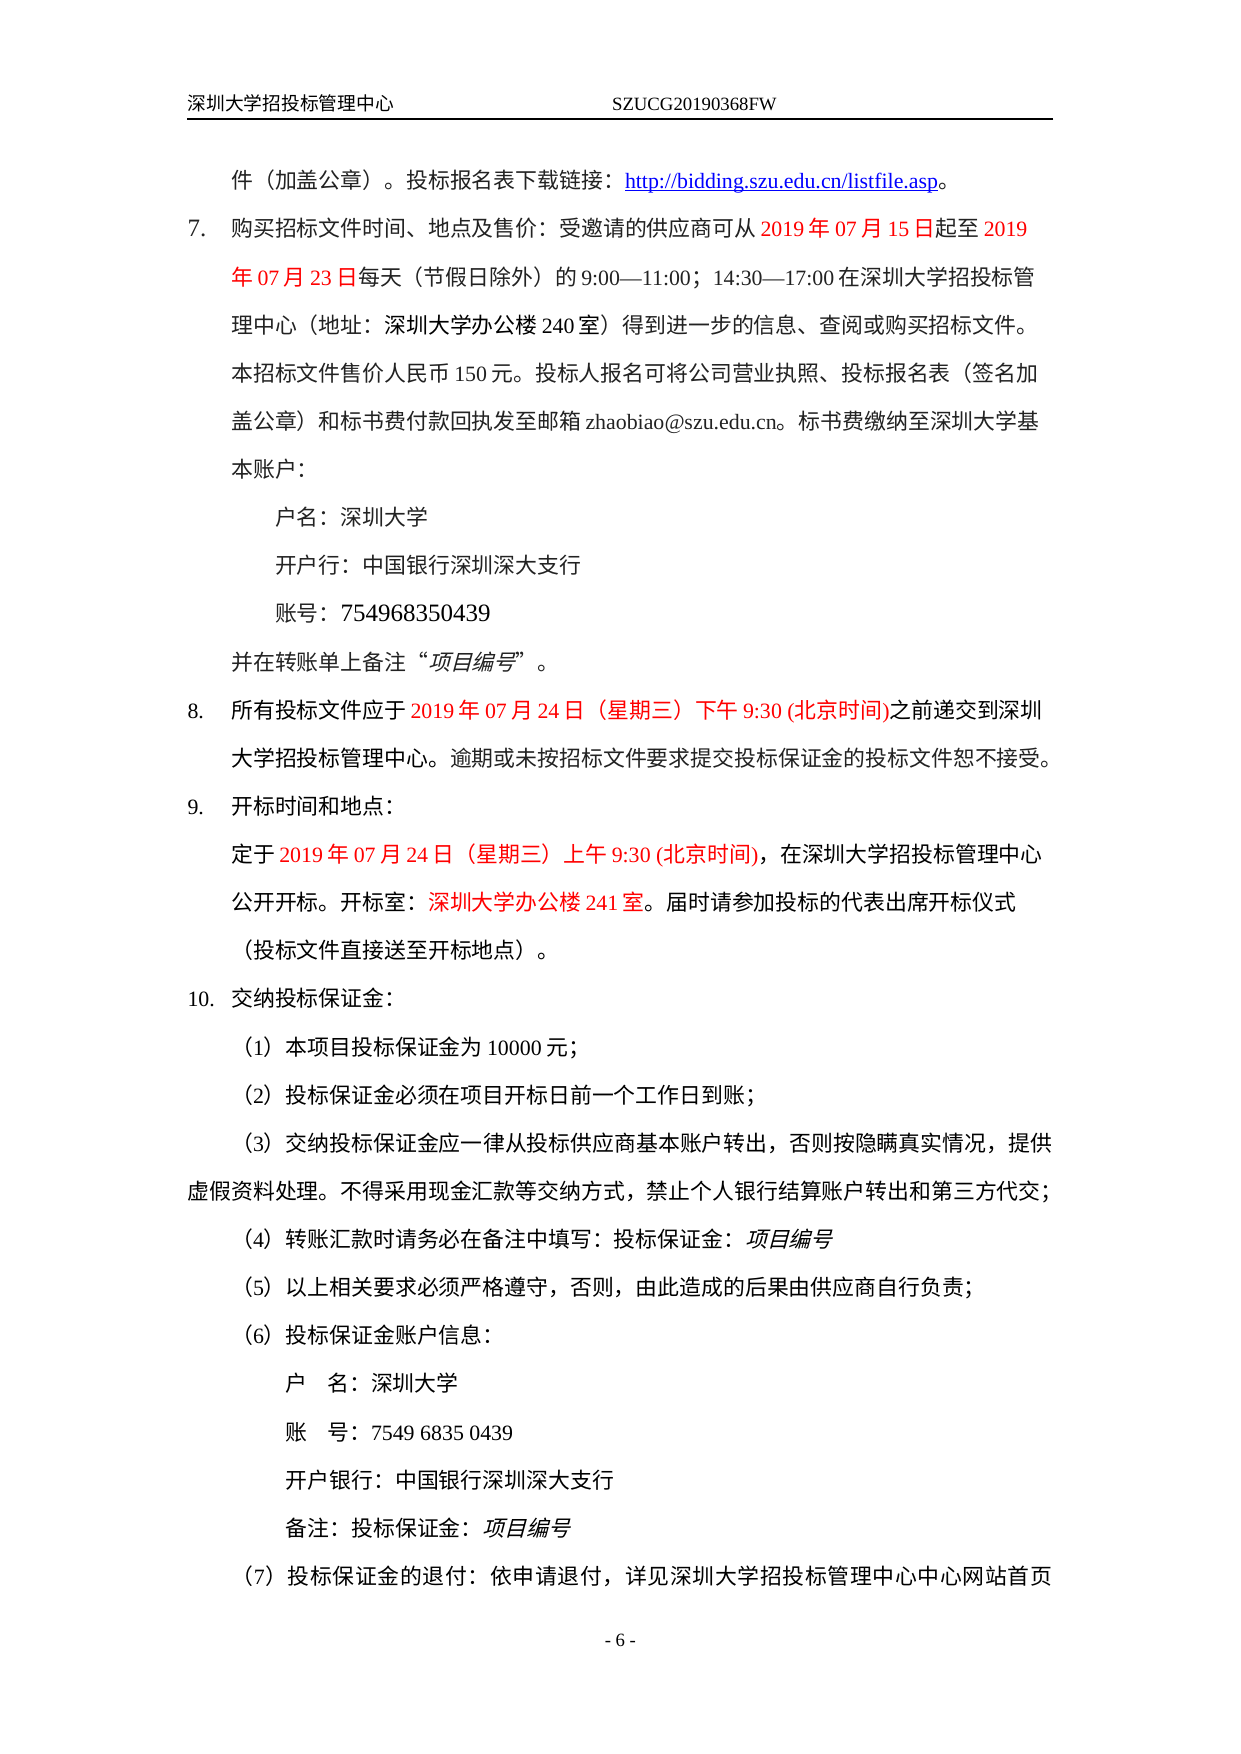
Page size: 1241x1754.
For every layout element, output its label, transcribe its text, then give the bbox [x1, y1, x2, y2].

list 交纳投标保证金： [187, 973, 1053, 1021]
text 开户行：中国银行深圳深大支行 [231, 540, 1053, 588]
text （2）投标保证金必须在项目开标日前一个工作日到账； [187, 1069, 1053, 1118]
text 账 号：7549 6835 0439 [187, 1406, 1053, 1454]
text （5）以上相关要求必须严格遵守，否则，由此造成的后果由供应商自行负责； [187, 1262, 1053, 1310]
text （4）转账汇款时请务必在备注中填写：投标保证金：项目编号 [187, 1214, 1053, 1262]
list 所有投标文件应于2019年07月24日（星期三）下午9:30 (北京时间)之前递交到深圳大学招投标管理中心。逾期或未按招标文件要求提交投标保证金的投标文件恕不接受。 [187, 684, 1053, 781]
text 开户银行：中国银行深圳深大支行 [187, 1454, 1053, 1503]
text （6）投标保证金账户信息： [187, 1310, 1053, 1358]
text 户 名：深圳大学 [187, 1358, 1053, 1406]
text 账号：754968350439 [231, 588, 1053, 636]
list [187, 155, 1053, 203]
text 备注：投标保证金：项目编号 [187, 1503, 1053, 1551]
list 购买招标文件时间、地点及售价：受邀请的供应商可从2019年07月15日起至2019年07月23日每天（节假日除外）的9:00—11:00；14:30—17:00在深圳大学招投标管理中心（地址：深圳大学办公楼240室）得到进一步的信息、查阅或购买招标文件。本招标文件售价人民币150元。投标人报名可将公司营业执照、投标报名表（签名加盖公章）和标书费付款回执发至邮箱zhaobiao@szu.edu.cn。标书费缴纳至深圳大学基本账户： [187, 203, 1053, 492]
text 户名：深圳大学 [231, 492, 1053, 540]
text （1）本项目投标保证金为10000元； [187, 1021, 1053, 1069]
list 开标时间和地点： 定于2019年07月24日（星期三）上午9:30 (北京时间)，在深圳大学招投标管理中心公开开标。开标室：深圳大学办公楼241室。届时请参加投标的代表出席开标仪式（投标文件直接送至开标地点）。 [187, 781, 1053, 973]
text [187, 1551, 1053, 1599]
text 并在转账单上备注“项目编号”。 [231, 636, 1053, 684]
text （3）交纳投标保证金应一律从投标供应商基本账户转出，否则按隐瞒真实情况，提供虚假资料处理。不得采用现金汇款等交纳方式，禁止个人银行结算账户转出和第三方代交； [187, 1118, 1053, 1214]
